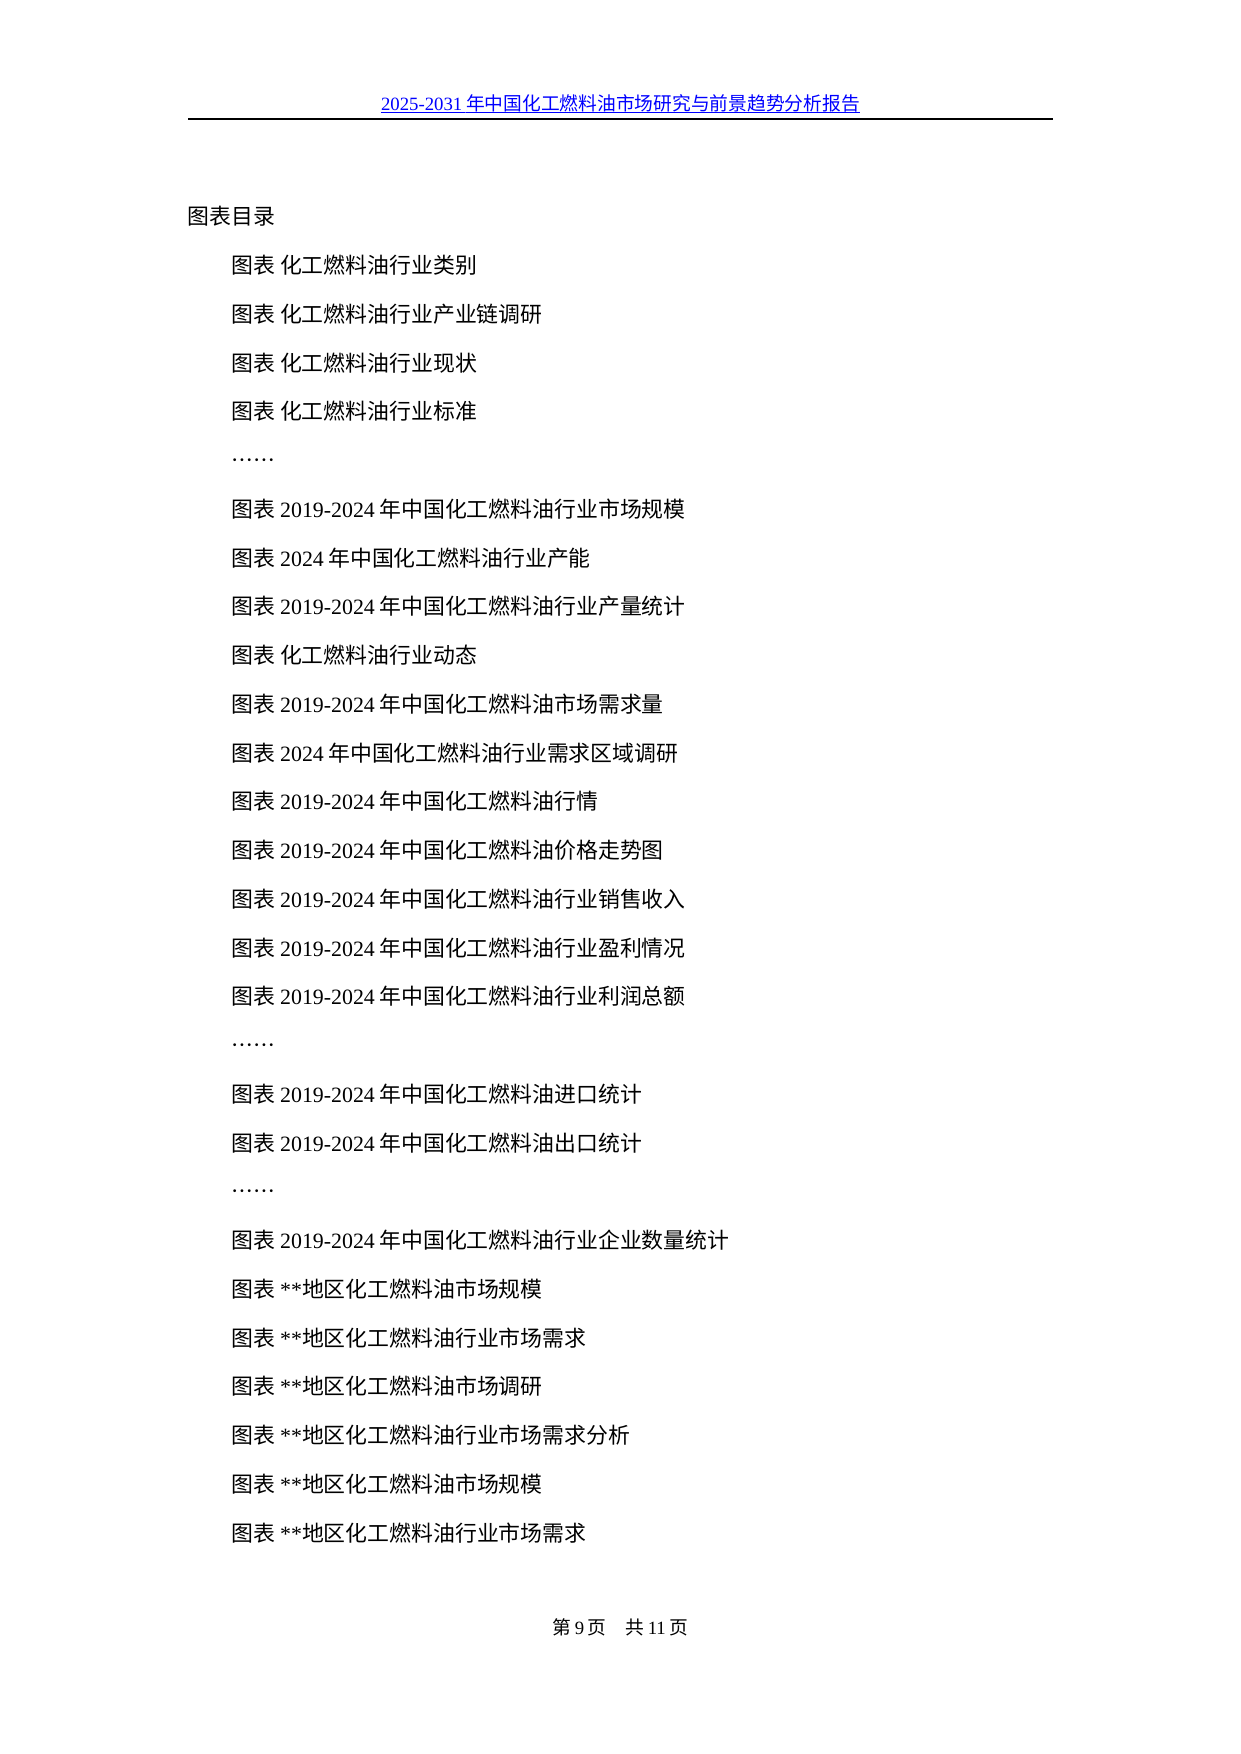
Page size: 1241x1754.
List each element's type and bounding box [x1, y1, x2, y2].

text [187, 150, 1053, 1548]
